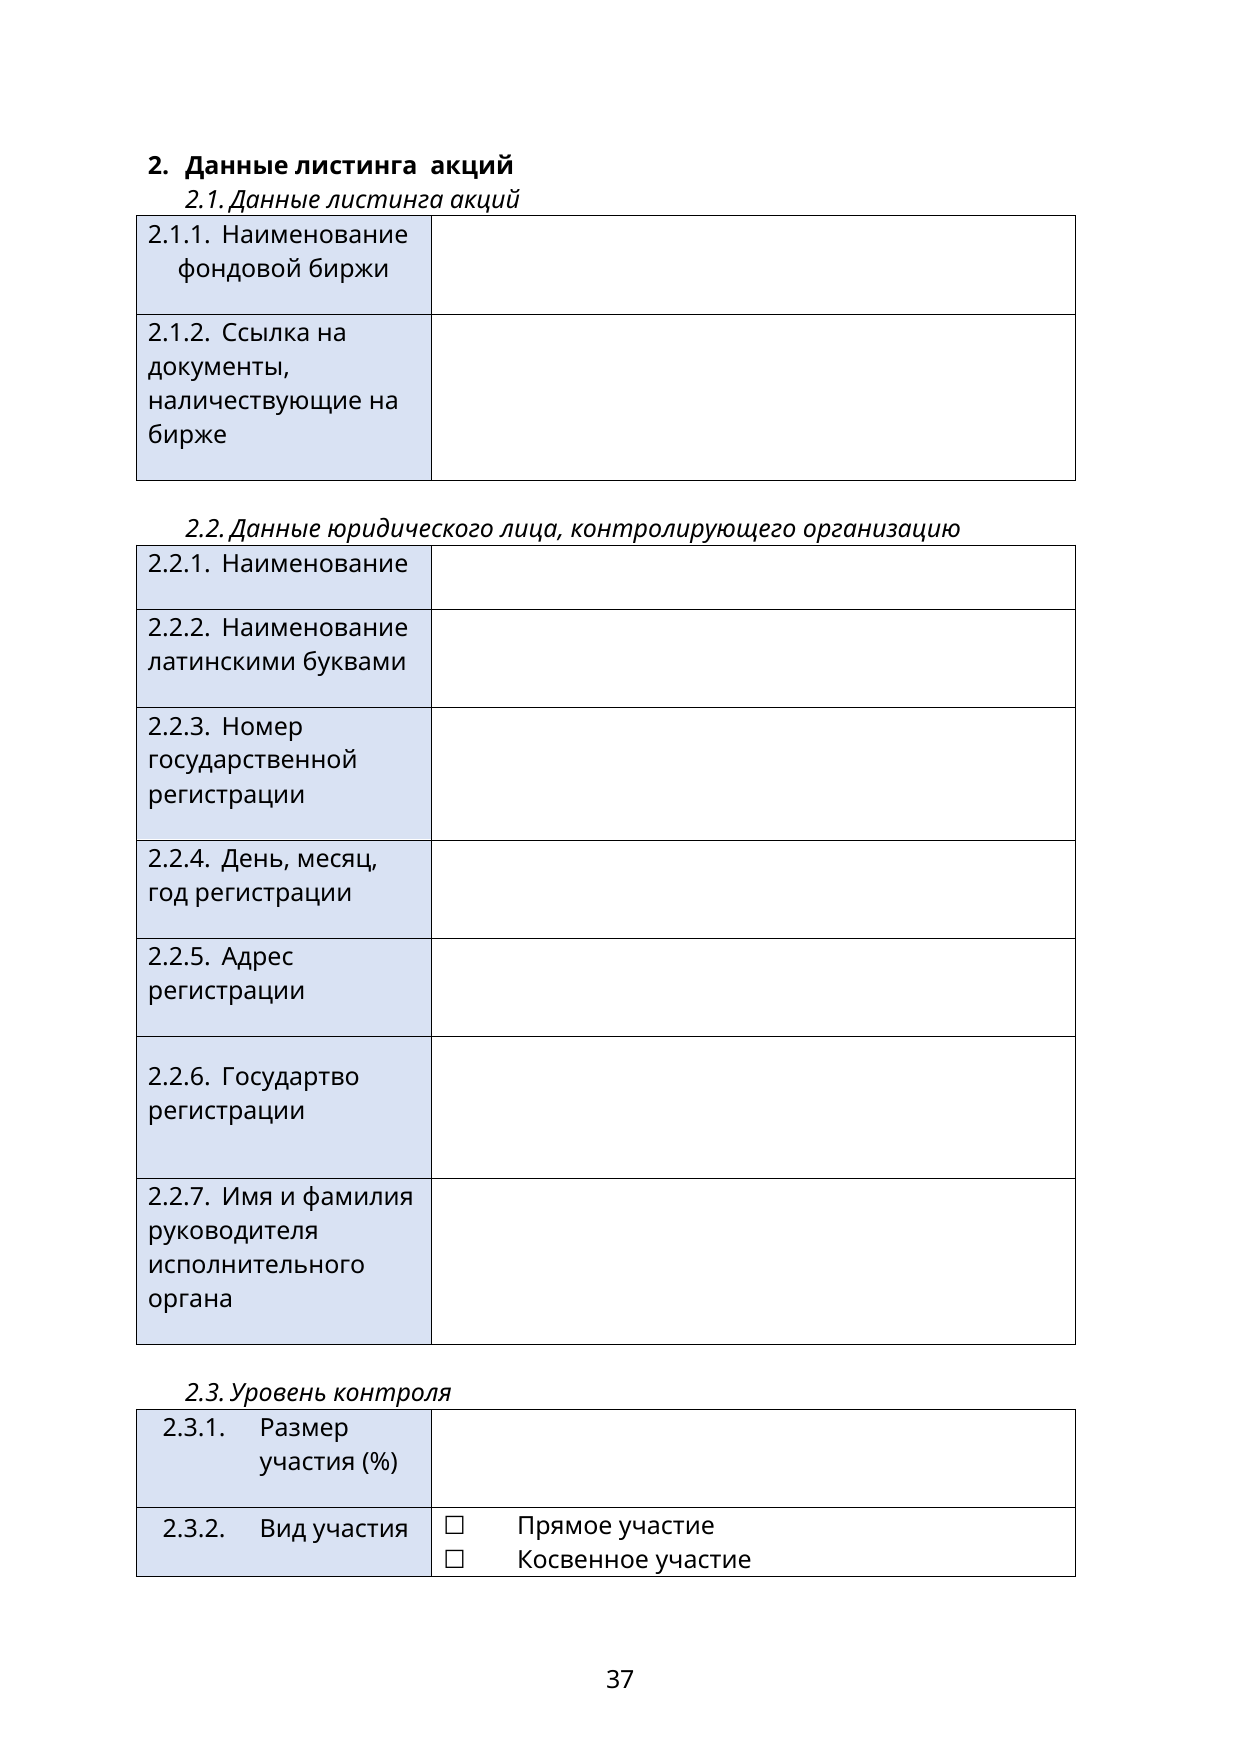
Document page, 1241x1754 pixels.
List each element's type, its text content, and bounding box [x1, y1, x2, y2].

table_cell Прямое участие Косвенное участие [432, 1508, 1075, 1576]
table_cell Вид участия [137, 1508, 431, 1576]
table_cell Наименование латинскими буквами [137, 610, 431, 707]
table_cell [432, 708, 1075, 839]
table_header Наименование фондовой биржи [137, 216, 431, 314]
table_cell [432, 610, 1075, 707]
table_cell [432, 1037, 1075, 1178]
table_cell Ссылка на документы, наличествующие на бирже [137, 315, 431, 480]
table_cell [432, 939, 1075, 1036]
table_header [432, 1410, 1075, 1507]
list Данные листинга акций [185, 181, 1092, 215]
list Данные листинга акций [148, 147, 1092, 181]
table_header [432, 546, 1075, 609]
table_cell [432, 841, 1075, 938]
table_cell Имя и фамилия руководителя исполнительного органа [137, 1179, 431, 1344]
table_cell Государтво регистрации [137, 1037, 431, 1178]
table_cell [432, 315, 1075, 480]
table_header Наименование [137, 546, 431, 609]
table_cell [432, 1179, 1075, 1344]
table_cell Номер государственной регистрации [137, 708, 431, 839]
table_header [432, 216, 1075, 314]
list Данные юридического лица, контролирующего организацию [185, 510, 1092, 544]
table_cell День, месяц, год регистрации [137, 841, 431, 938]
table_cell Адрес регистрации [137, 939, 431, 1036]
table_header Размер участия (%) [137, 1410, 431, 1507]
list Уровень контроля [185, 1374, 1092, 1409]
